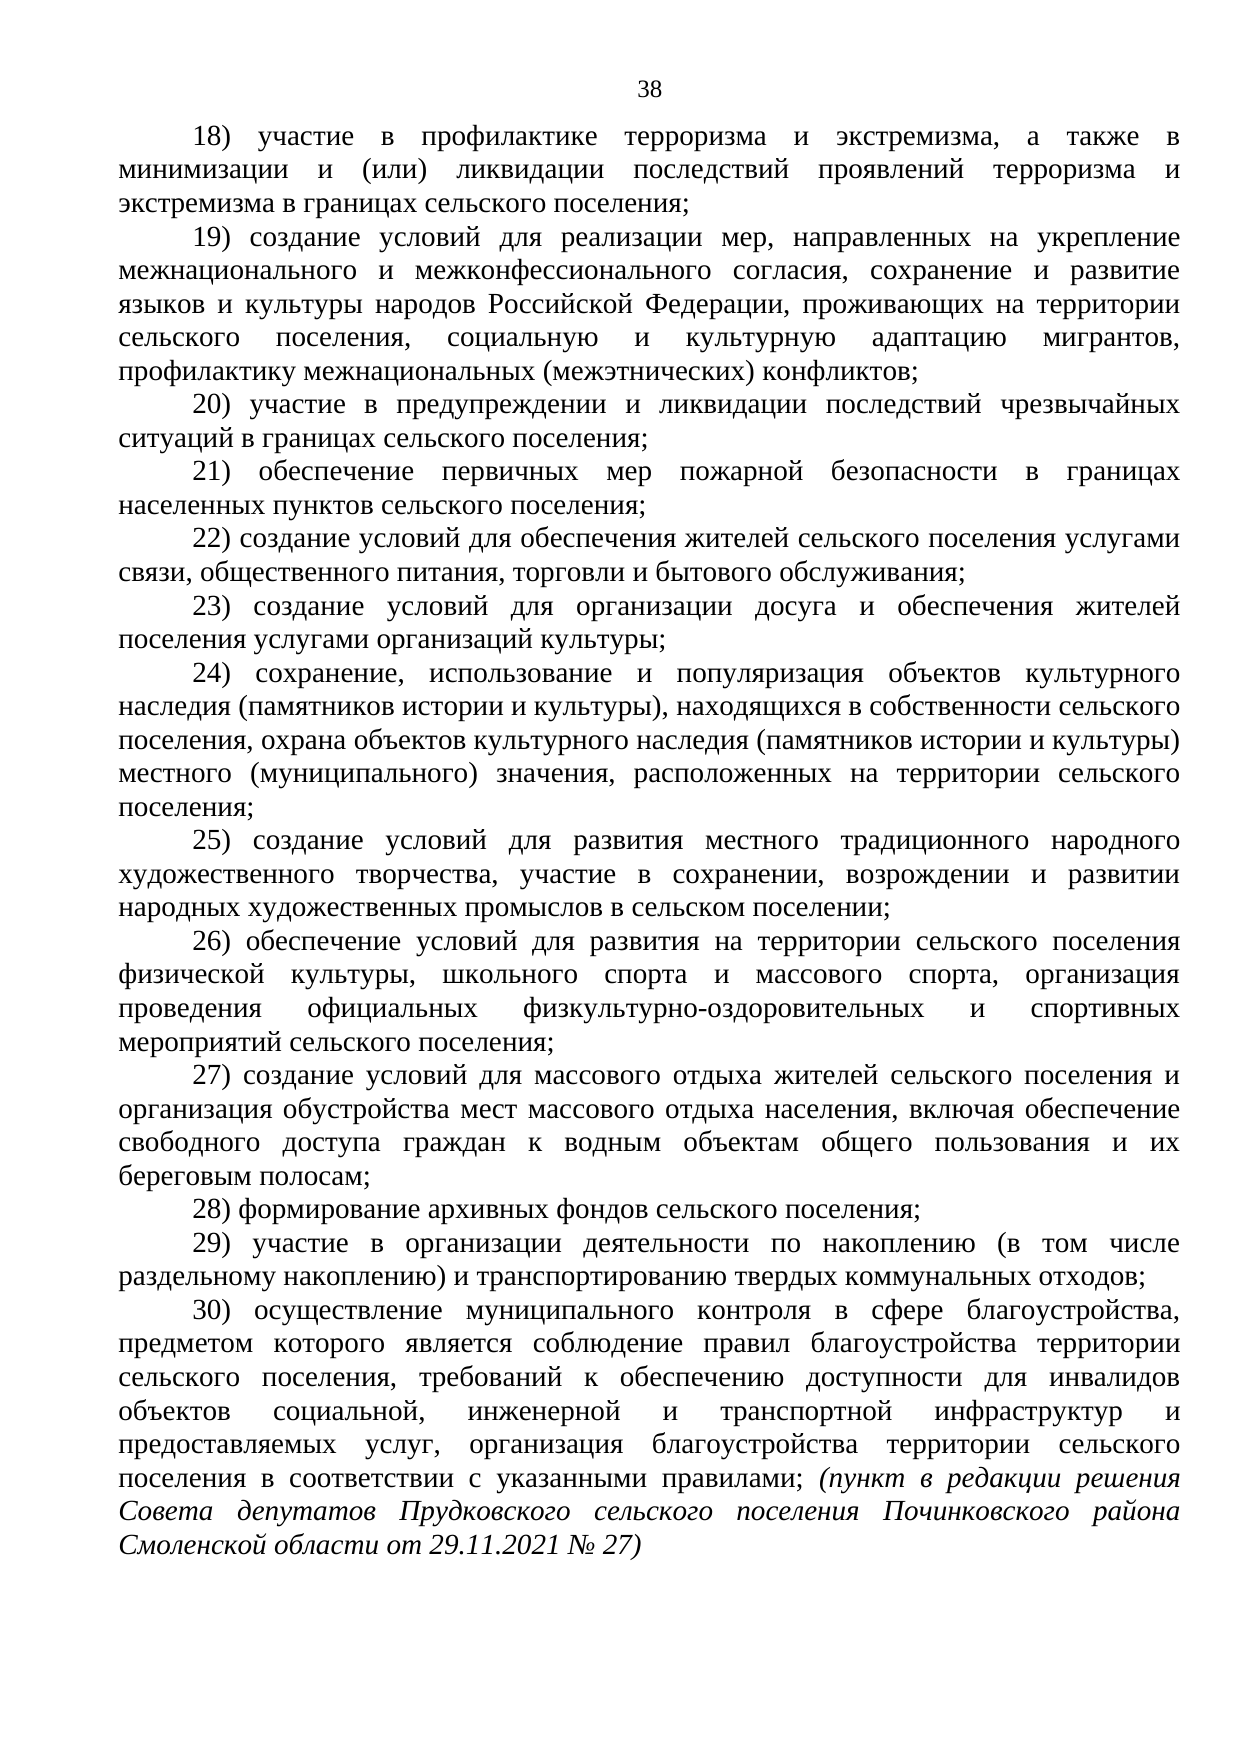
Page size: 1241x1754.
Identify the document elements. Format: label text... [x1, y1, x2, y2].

text 26) обеспечение условий для развития на территории сельского поселения физической культуры, школьного спорта и массового спорта, организация проведения официальных физкультурно-оздоровительных и спортивных мероприятий сельского поселения; [118, 923, 1181, 1057]
text 24) сохранение, использование и популяризация объектов культурного наследия (памятников истории и культуры), находящихся в собственности сельского поселения, охрана объектов культурного наследия (памятников истории и культуры) местного (муниципального) значения, расположенных на территории сельского поселения; [118, 655, 1181, 822]
text 22) создание условий для обеспечения жителей сельского поселения услугами связи, общественного питания, торговли и бытового обслуживания; [118, 521, 1181, 588]
text 18) участие в профилактике терроризма и экстремизма, а также в минимизации и (или) ликвидации последствий проявлений терроризма и экстремизма в границах сельского поселения; [118, 118, 1181, 219]
text 27) создание условий для массового отдыха жителей сельского поселения и организация обустройства мест массового отдыха населения, включая обеспечение свободного доступа граждан к водным объектам общего пользования и их береговым полосам; [118, 1057, 1181, 1191]
text 20) участие в предупреждении и ликвидации последствий чрезвычайных ситуаций в границах сельского поселения; [118, 386, 1181, 453]
text 29) участие в организации деятельности по накоплению (в том числе раздельному накоплению) и транспортированию твердых коммунальных отходов; [118, 1225, 1181, 1292]
text 19) создание условий для реализации мер, направленных на укрепление межнационального и межконфессионального согласия, сохранение и развитие языков и культуры народов Российской Федерации, проживающих на территории сельского поселения, социальную и культурную адаптацию мигрантов, профилактику межнациональных (межэтнических) конфликтов; [118, 219, 1181, 386]
text 21) обеспечение первичных мер пожарной безопасности в границах населенных пунктов сельского поселения; [118, 453, 1181, 521]
text 30) осуществление муниципального контроля в сфере благоустройства, предметом которого является соблюдение правил благоустройства территории сельского поселения, требований к обеспечению доступности для инвалидов объектов социальной, инженерной и транспортной инфраструктур и предоставляемых услуг, организация благоустройства территории сельского поселения в соответствии с указанными правилами; (пункт в редакции решения Совета депутатов Прудковского сельского поселения Починковского района Смоленской области от 29.11.2021 № 27) [118, 1292, 1181, 1560]
text 23) создание условий для организации досуга и обеспечения жителей поселения услугами организаций культуры; [118, 588, 1181, 655]
text 25) создание условий для развития местного традиционного народного художественного творчества, участие в сохранении, возрождении и развитии народных художественных промыслов в сельском поселении; [118, 822, 1181, 923]
text 28) формирование архивных фондов сельского поселения; [118, 1191, 1181, 1225]
